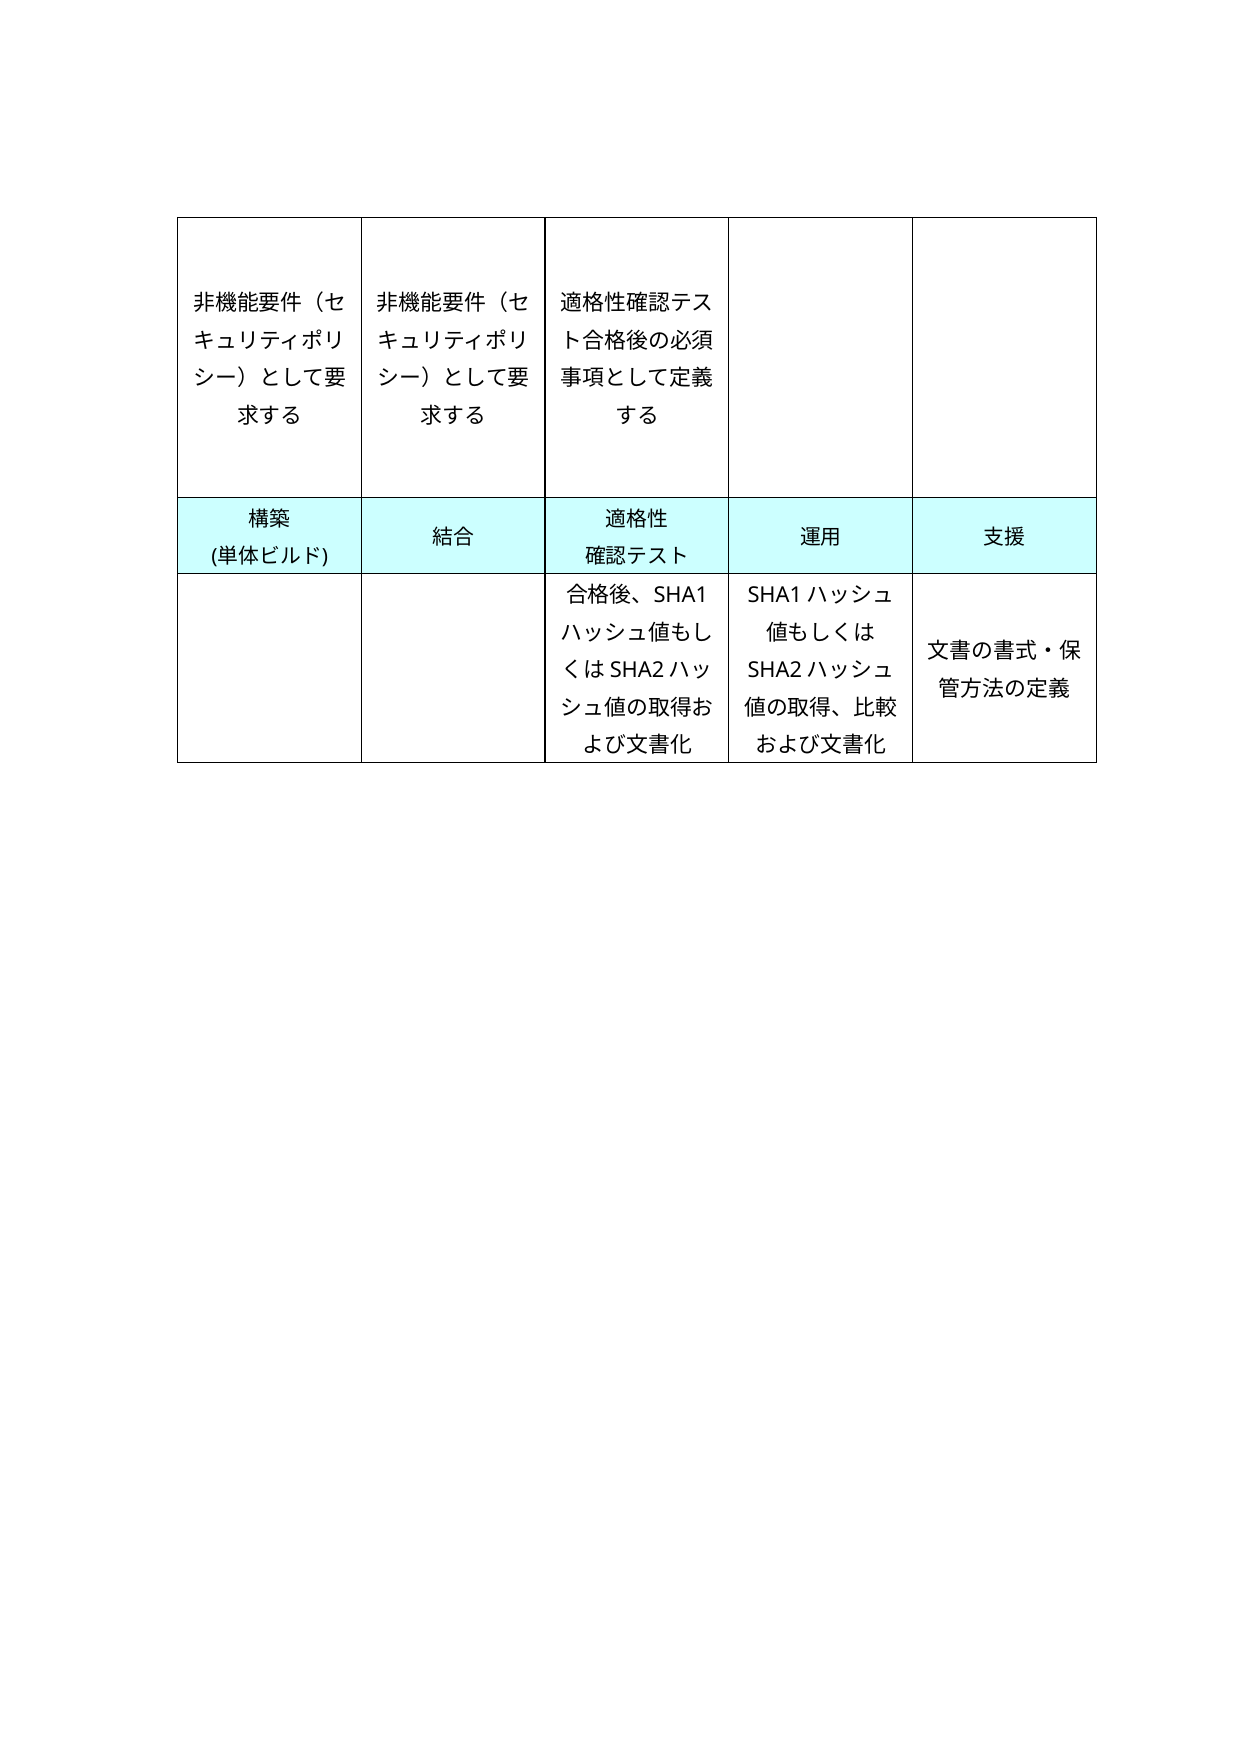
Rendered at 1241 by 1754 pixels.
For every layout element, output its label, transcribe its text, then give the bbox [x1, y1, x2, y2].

table_cell [729, 218, 912, 497]
table_cell SHA1ハッシュ値もしくはSHA2ハッシュ値の取得、比較および文書化 [729, 574, 912, 762]
table_cell 非機能要件（セキュリティポリシー）として要求する [362, 218, 544, 497]
table_cell 文書の書式・保管方法の定義 [913, 574, 1096, 762]
table_cell [178, 574, 361, 762]
table_cell 構築 (単体ビルド) [178, 498, 361, 573]
table_cell [362, 574, 544, 762]
table_cell 支援 [913, 498, 1096, 573]
table_cell 合格後、SHA1ハッシュ値もしくはSHA2ハッシュ値の取得および文書化 [546, 574, 728, 762]
table_cell 運用 [729, 498, 912, 573]
table_cell 結合 [362, 498, 544, 573]
table_cell [913, 218, 1096, 497]
table_cell 適格性確認テスト合格後の必須事項として定義する [546, 218, 728, 497]
table_cell 非機能要件（セキュリティポリシー）として要求する [178, 218, 361, 497]
table_cell 適格性 確認テスト [546, 498, 728, 573]
